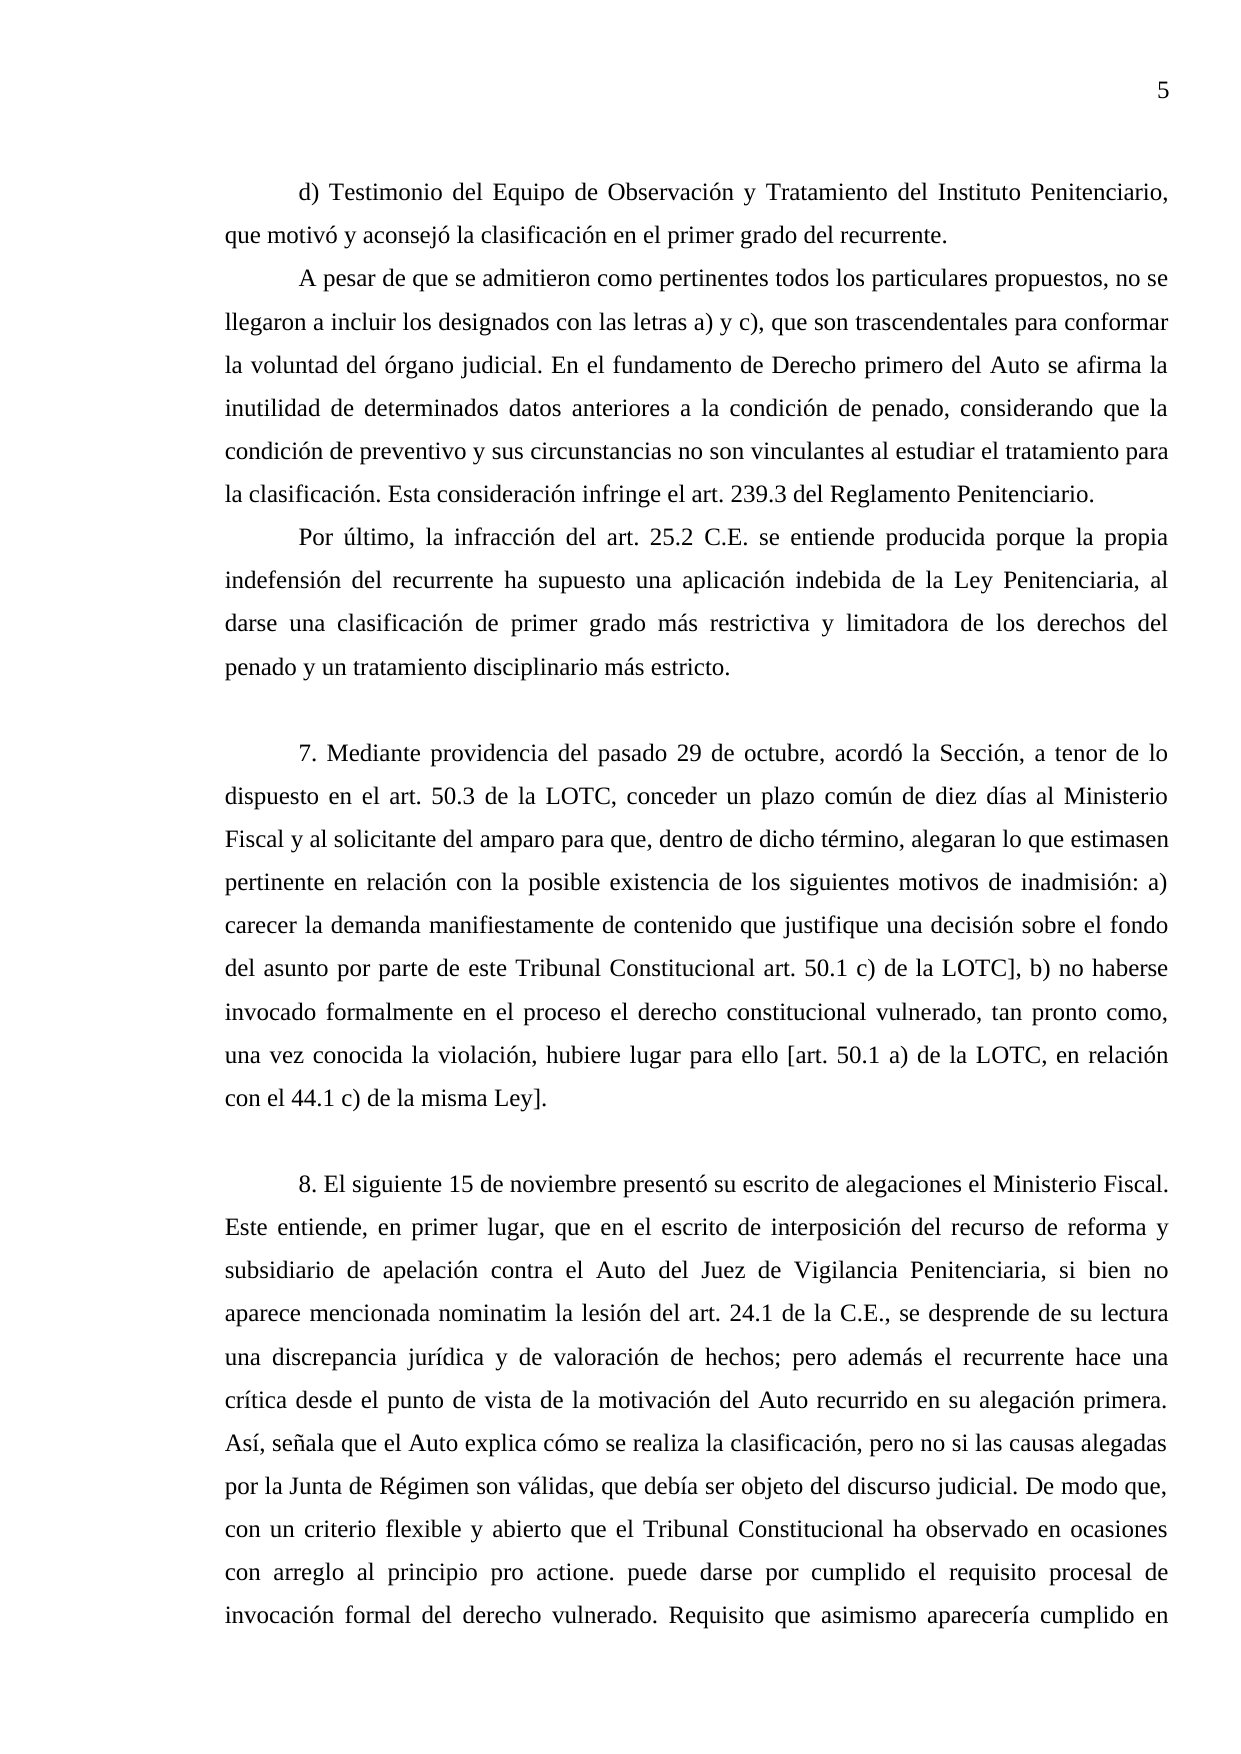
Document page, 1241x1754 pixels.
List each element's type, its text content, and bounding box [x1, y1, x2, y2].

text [224, 1169, 1169, 1629]
text A pesar de que se admitieron como pertinentes todos los particulares propuestos, no se llegaron a incluir los designados con las letras a) y c), que son trascendentales para conformar la voluntad del órgano judicial. En el fundamento de Derecho primero del Auto se afirma la inutilidad de determinados datos anteriores a la condición de penado, considerando que la condición de preventivo y sus circunstancias no son vinculantes al estudiar el tratamiento para la clasificación. Esta consideración infringe el art. 239.3 del Reglamento Penitenciario. [224, 263, 1169, 508]
text Por último, la infracción del art. 25.2 C.E. se entiende producida porque la propia indefensión del recurrente ha supuesto una aplicación indebida de la Ley Penitenciaria, al darse una clasificación de primer grado más restrictiva y limitadora de los derechos del penado y un tratamiento disciplinario más estricto. [224, 522, 1169, 680]
text d) Testimonio del Equipo de Observación y Tratamiento del Instituto Penitenciario, que motivó y aconsejó la clasificación en el primer grado del recurrente. [224, 177, 1169, 249]
text 7. Mediante providencia del pasado 29 de octubre, acordó la Sección, a tenor de lo dispuesto en el art. 50.3 de la LOTC, conceder un plazo común de diez días al Ministerio Fiscal y al solicitante del amparo para que, dentro de dicho término, alegaran lo que estimasen pertinente en relación con la posible existencia de los siguientes motivos de inadmisión: a) carecer la demanda manifiestamente de contenido que justifique una decisión sobre el fondo del asunto por parte de este Tribunal Constitucional art. 50.1 c) de la LOTC], b) no haberse invocado formalmente en el proceso el derecho constitucional vulnerado, tan pronto como, una vez conocida la violación, hubiere lugar para ello [art. 50.1 a) de la LOTC, en relación con el 44.1 c) de la misma Ley]. [224, 738, 1169, 1112]
